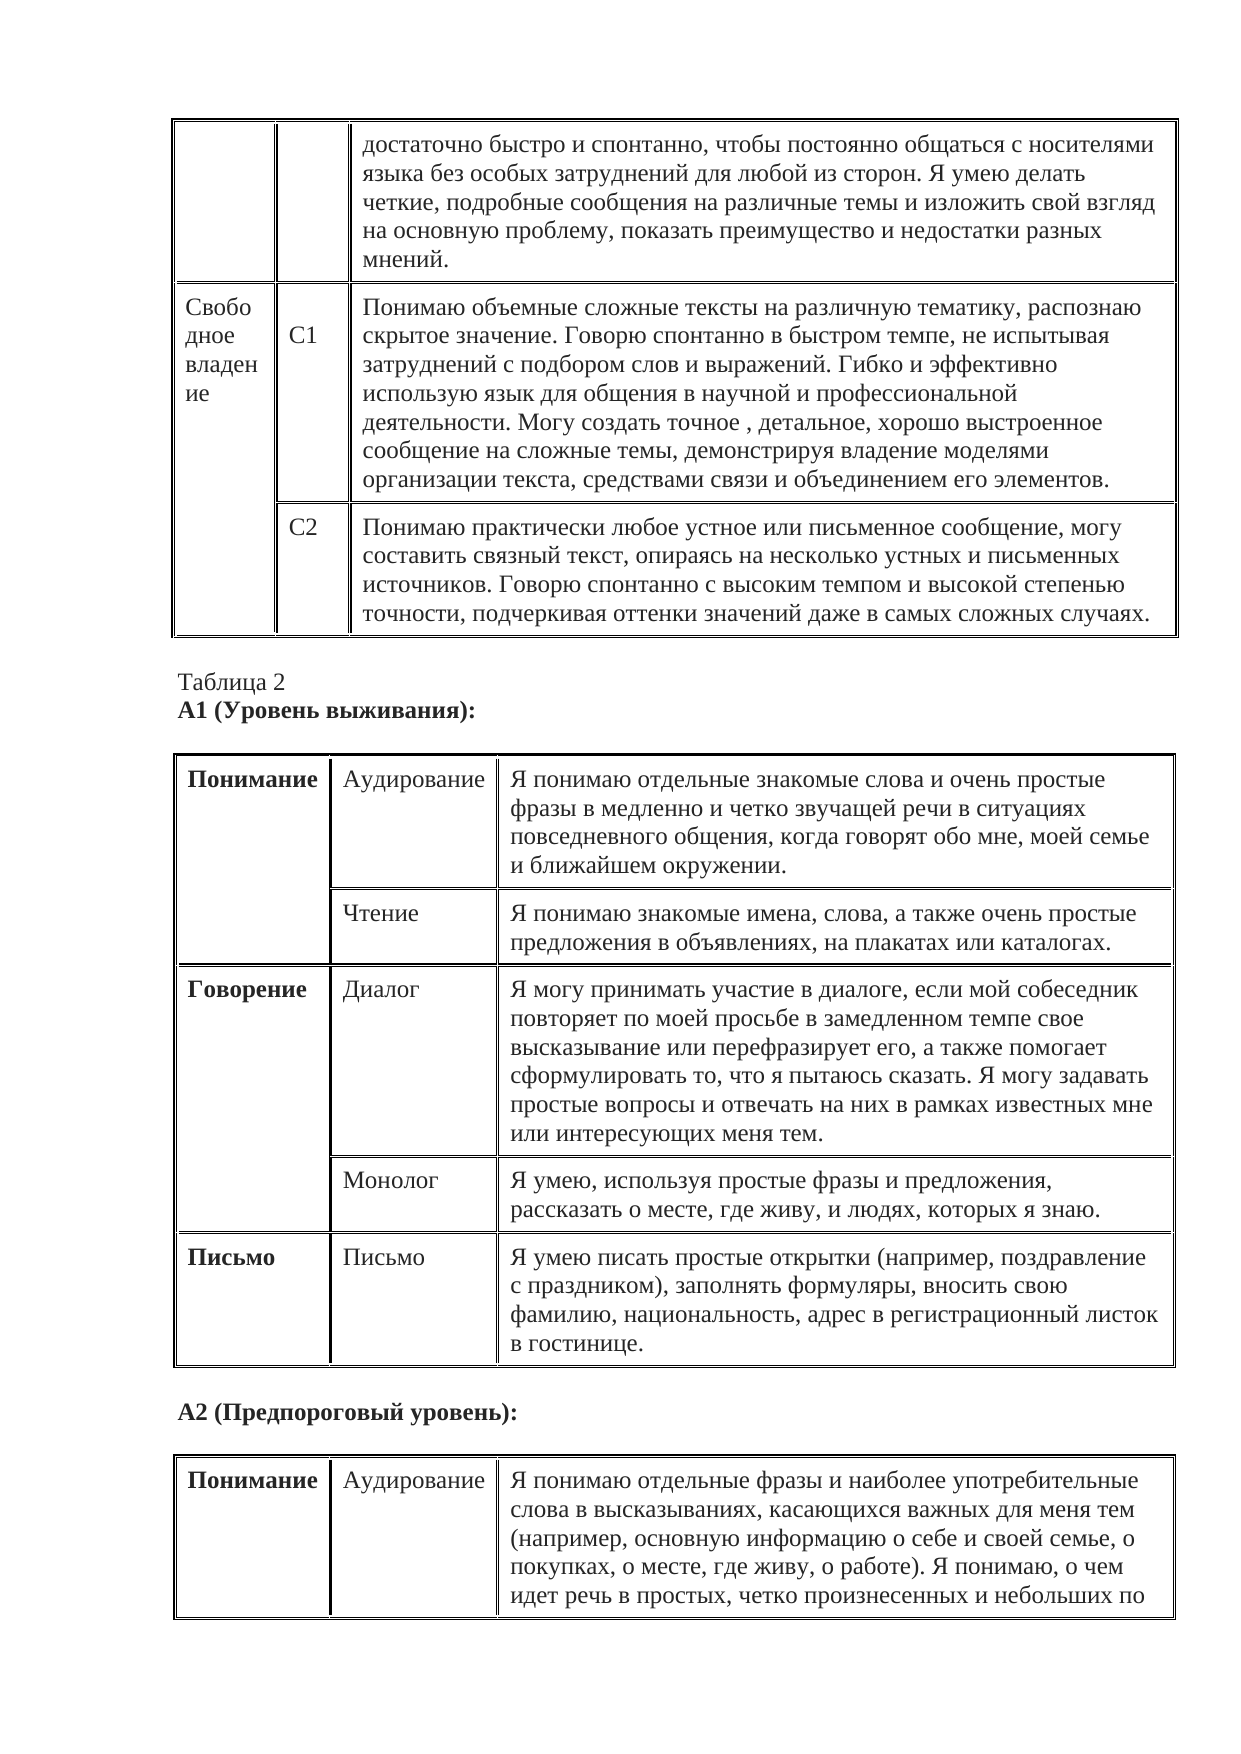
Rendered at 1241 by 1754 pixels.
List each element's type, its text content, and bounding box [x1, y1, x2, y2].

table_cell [350, 122, 1175, 281]
table_header Понимание [177, 1456, 330, 1617]
table_cell Монолог [332, 1158, 496, 1231]
table_cell Я понимаю знакомые имена, слова, а также очень простые предложения в объявлениях, на плакатах или каталогах. [498, 887, 1174, 963]
text A1 (Уровень выживания): [177, 695, 1152, 724]
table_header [498, 1458, 1173, 1617]
table_header Аудирование [330, 1458, 498, 1617]
table_cell В2 [276, 120, 350, 281]
table_cell Я умею писать простые открытки (например, поздравление с праздником), заполнять формуляры, вносить свою фамилию, национальность, адрес в регистрационный листок в гостинице. [498, 1231, 1174, 1365]
table_cell Чтение [332, 890, 496, 963]
table_cell С1 [278, 284, 348, 501]
text A2 (Предпороговый уровень): [177, 1397, 1152, 1425]
table_cell С2 [276, 501, 350, 635]
table_header Я понимаю отдельные знакомые слова и очень простые фразы в медленно и четко звучащей речи в ситуациях повседневного общения, когда говорят обо мне, моей семье и ближайшем окружении. [498, 756, 1173, 887]
table_header Понимание [177, 755, 330, 963]
table_cell Диалог [332, 967, 496, 1154]
table_cell Говорение [177, 963, 329, 1231]
table_cell Свободное владение [173, 281, 276, 635]
table_cell Письмо [330, 1234, 498, 1365]
table_cell Я могу принимать участие в диалоге, если мой собеседник повторяет по моей просьбе в замедленном темпе свое высказывание или перефразирует его, а также помогает сформулировать то, что я пытаюсь сказать. Я могу задавать простые вопросы и отвечать на них в рамках известных мне или интересующих меня тем. [499, 963, 1173, 1154]
table_cell Письмо [175, 1231, 330, 1365]
table_cell Понимаю объемные сложные тексты на различную тематику, распознаю скрытое значение. Говорю спонтанно в быстром темпе, не испытывая затруднений с подбором слов и выражений. Гибко и эффективно использую язык для общения в научной и профессиональной деятельности. Могу создать точное , детальное, хорошо выстроенное сообщение на сложные темы, демонстрируя владение моделями организации текста, средствами связи и объединением его элементов. [350, 281, 1177, 501]
table_cell Я умею, используя простые фразы и предложения, рассказать о месте, где живу, и людях, которых я знаю. [499, 1155, 1173, 1231]
table_cell Понимаю практически любое устное или письменное сообщение, могу составить связный текст, опираясь на несколько устных и письменных источников. Говорю спонтанно с высоким темпом и высокой степенью точности, подчеркивая оттенки значений даже в самых сложных случаях. [350, 501, 1177, 635]
text Таблица 2 [177, 667, 1152, 695]
table_header Аудирование [330, 756, 498, 887]
